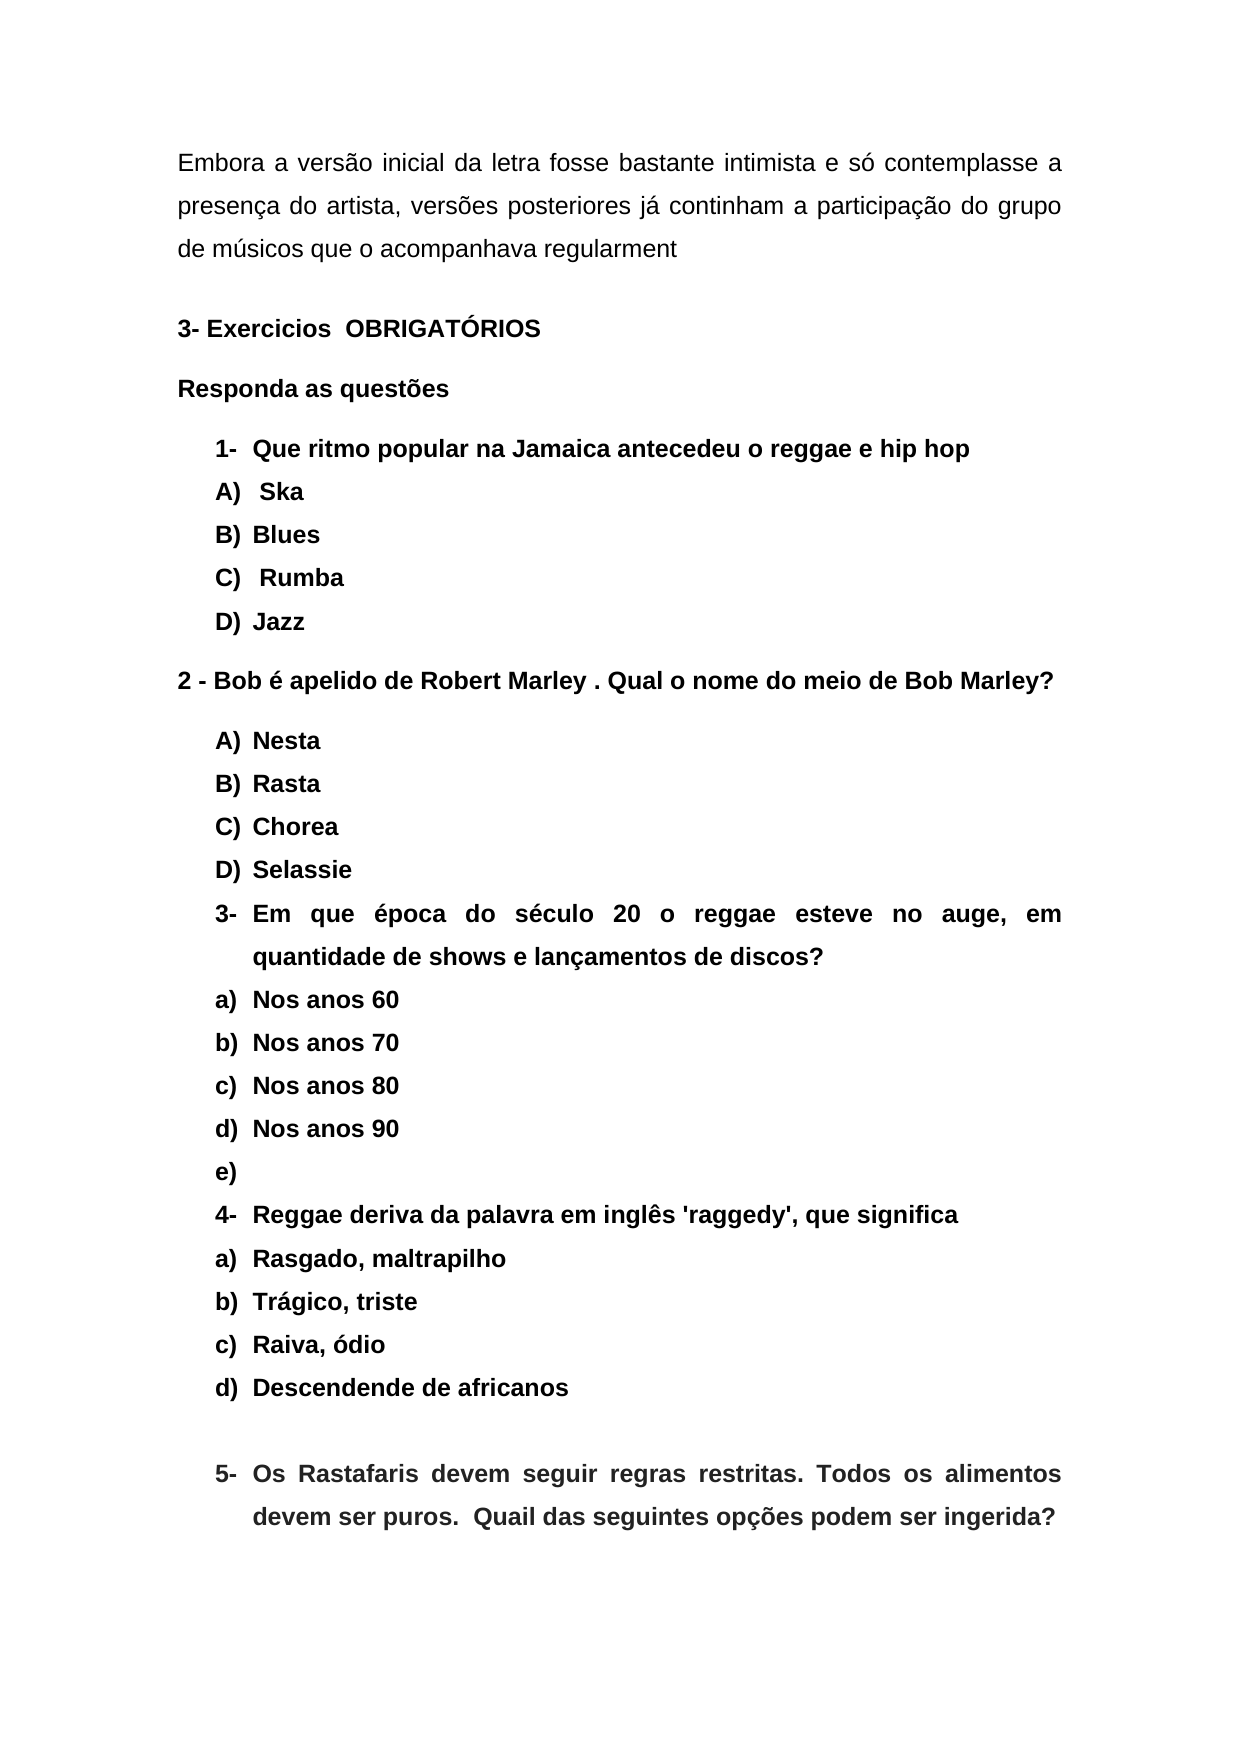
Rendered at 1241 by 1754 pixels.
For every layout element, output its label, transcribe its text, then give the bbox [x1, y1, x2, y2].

text Embora a versão inicial da letra fosse bastante intimista e só contemplasse a presença do artista, versões posteriores já continham a participação do grupo de músicos que o acompanhava regularment [177, 148, 1063, 263]
text Responda as questões [177, 374, 1063, 403]
list Rumba [215, 563, 1063, 592]
list Nesta [215, 726, 1063, 755]
text 2 - Bob é apelido de Robert Marley . Qual o nome do meio de Bob Marley? [177, 666, 1063, 695]
text 3- Exercicios OBRIGATÓRIOS [177, 314, 1063, 343]
list Jazz [215, 607, 1063, 635]
list Nos anos 60 [215, 985, 1063, 1014]
list Nos anos 90 [215, 1114, 1063, 1143]
list Nos anos 80 [215, 1071, 1063, 1100]
list Blues [215, 520, 1063, 549]
list Os Rastafaris devem seguir regras restritas. Todos os alimentos devem ser puros. Quail das seguintes opções podem ser ingerida? [215, 1459, 1063, 1531]
list Trágico, triste [215, 1287, 1063, 1316]
list Selassie [215, 856, 1063, 884]
list Ska [215, 477, 1063, 506]
list Descendende de africanos [215, 1373, 1063, 1402]
list Nos anos 70 [215, 1028, 1063, 1057]
list Que ritmo popular na Jamaica antecedeu o reggae e hip hop [215, 434, 1063, 463]
list Em que época do século 20 o reggae esteve no auge, em quantidade de shows e lançamentos de discos? [215, 899, 1063, 971]
list Rasgado, maltrapilho [215, 1244, 1063, 1272]
list Rasta [215, 769, 1063, 798]
list Reggae deriva da palavra em inglês 'raggedy', que significa [215, 1201, 1063, 1229]
list Chorea [215, 812, 1063, 841]
list Raiva, ódio [215, 1330, 1063, 1359]
